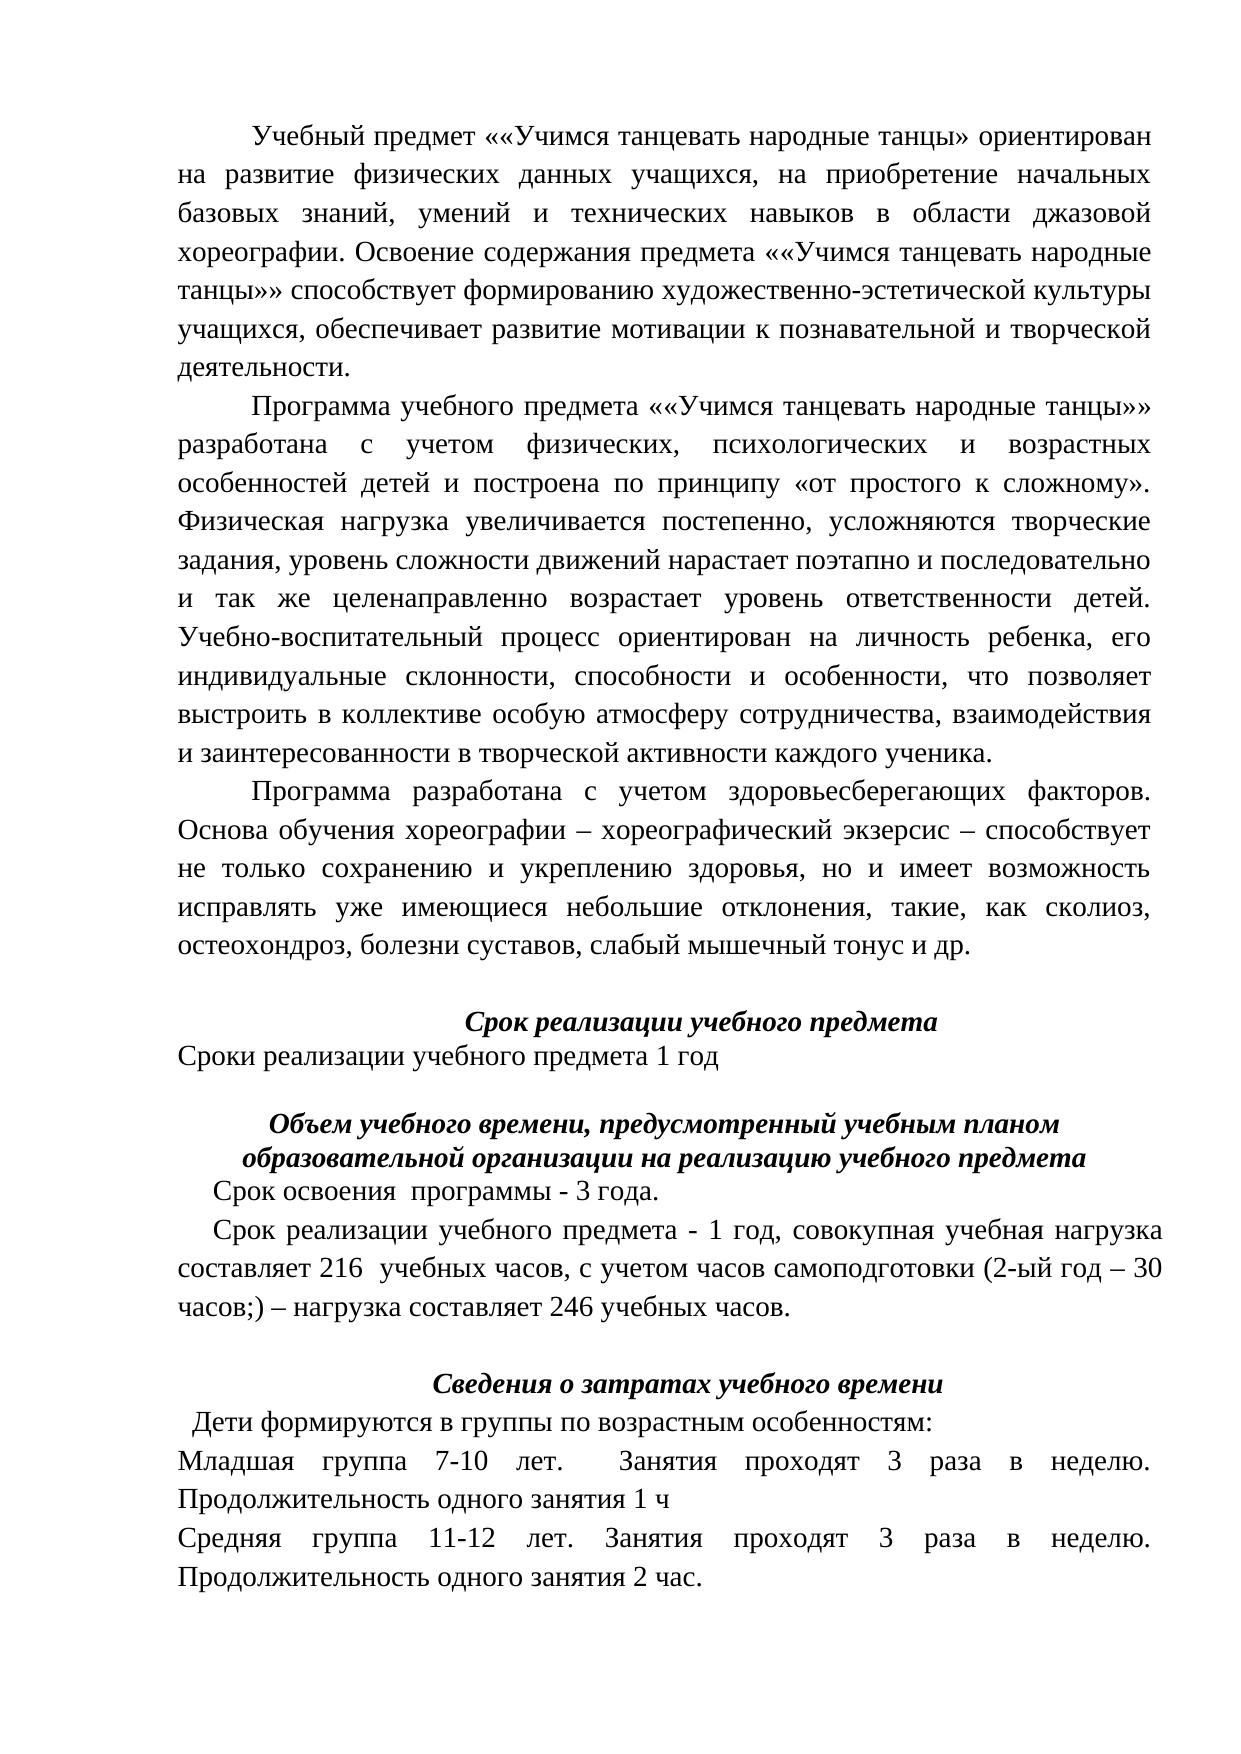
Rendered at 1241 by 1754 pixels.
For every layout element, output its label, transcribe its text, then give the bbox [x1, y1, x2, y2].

text Программа разработана с учетом здоровьесберегающих факторов. Основа обучения хореографии – хореографический экзерсис – способствует не только сохранению и укреплению здоровья, но и имеет возможность исправлять уже имеющиеся небольшие отклонения, такие, как сколиоз, остеохондроз, болезни суставов, слабый мышечный тонус и др. [177, 773, 1152, 961]
text Программа учебного предмета ««Учимся танцевать народные танцы»» разработана с учетом физических, психологических и возрастных особенностей детей и построена по принципу «от простого к сложному». Физическая нагрузка увеличивается постепенно, усложняются творческие задания, уровень сложности движений нарастает поэтапно и последовательно и так же целенаправленно возрастает уровень ответственности детей. Учебно-воспитательный процесс ориентирован на личность ребенка, его индивидуальные склонности, способности и особенности, что позволяет выстроить в коллективе особую атмосферу сотрудничества, взаимодействия и заинтересованности в творческой активности каждого ученика. [177, 388, 1152, 768]
text Средняя группа 11-12 лет. Занятия проходят 3 раза в неделю. Продолжительность одного занятия 2 час. [177, 1520, 1152, 1592]
text Срок реализации учебного предмета [251, 1004, 1152, 1038]
text Дети формируются в группы по возрастным особенностям: [177, 1404, 1152, 1438]
text Учебный предмет ««Учимся танцевать народные танцы» ориентирован на развитие физических данных учащихся, на приобретение начальных базовых знаний, умений и технических навыков в области джазовой хореографии. Освоение содержания предмета ««Учимся танцевать народные танцы»» способствует формированию художественно-эстетической культуры учащихся, обеспечивает развитие мотивации к познавательной и творческой деятельности. [177, 118, 1152, 383]
text Срок освоения программы - 3 года. [177, 1173, 1163, 1207]
text Объем учебного времени, предусмотренный учебным планом образовательной организации на реализацию учебного предмета [177, 1107, 1152, 1173]
text Срок реализации учебного предмета - 1 год, совокупная учебная нагрузка составляет 216 учебных часов, с учетом часов самоподготовки (2-ый год – 30 часов;) – нагрузка составляет 246 учебных часов. [177, 1212, 1163, 1322]
text Сроки реализации учебного предмета 1 год [177, 1038, 1152, 1072]
text Младшая группа 7-10 лет. Занятия проходят 3 раза в неделю. Продолжительность одного занятия 1 ч [177, 1443, 1152, 1515]
text Сведения о затратах учебного времени [177, 1366, 1163, 1399]
